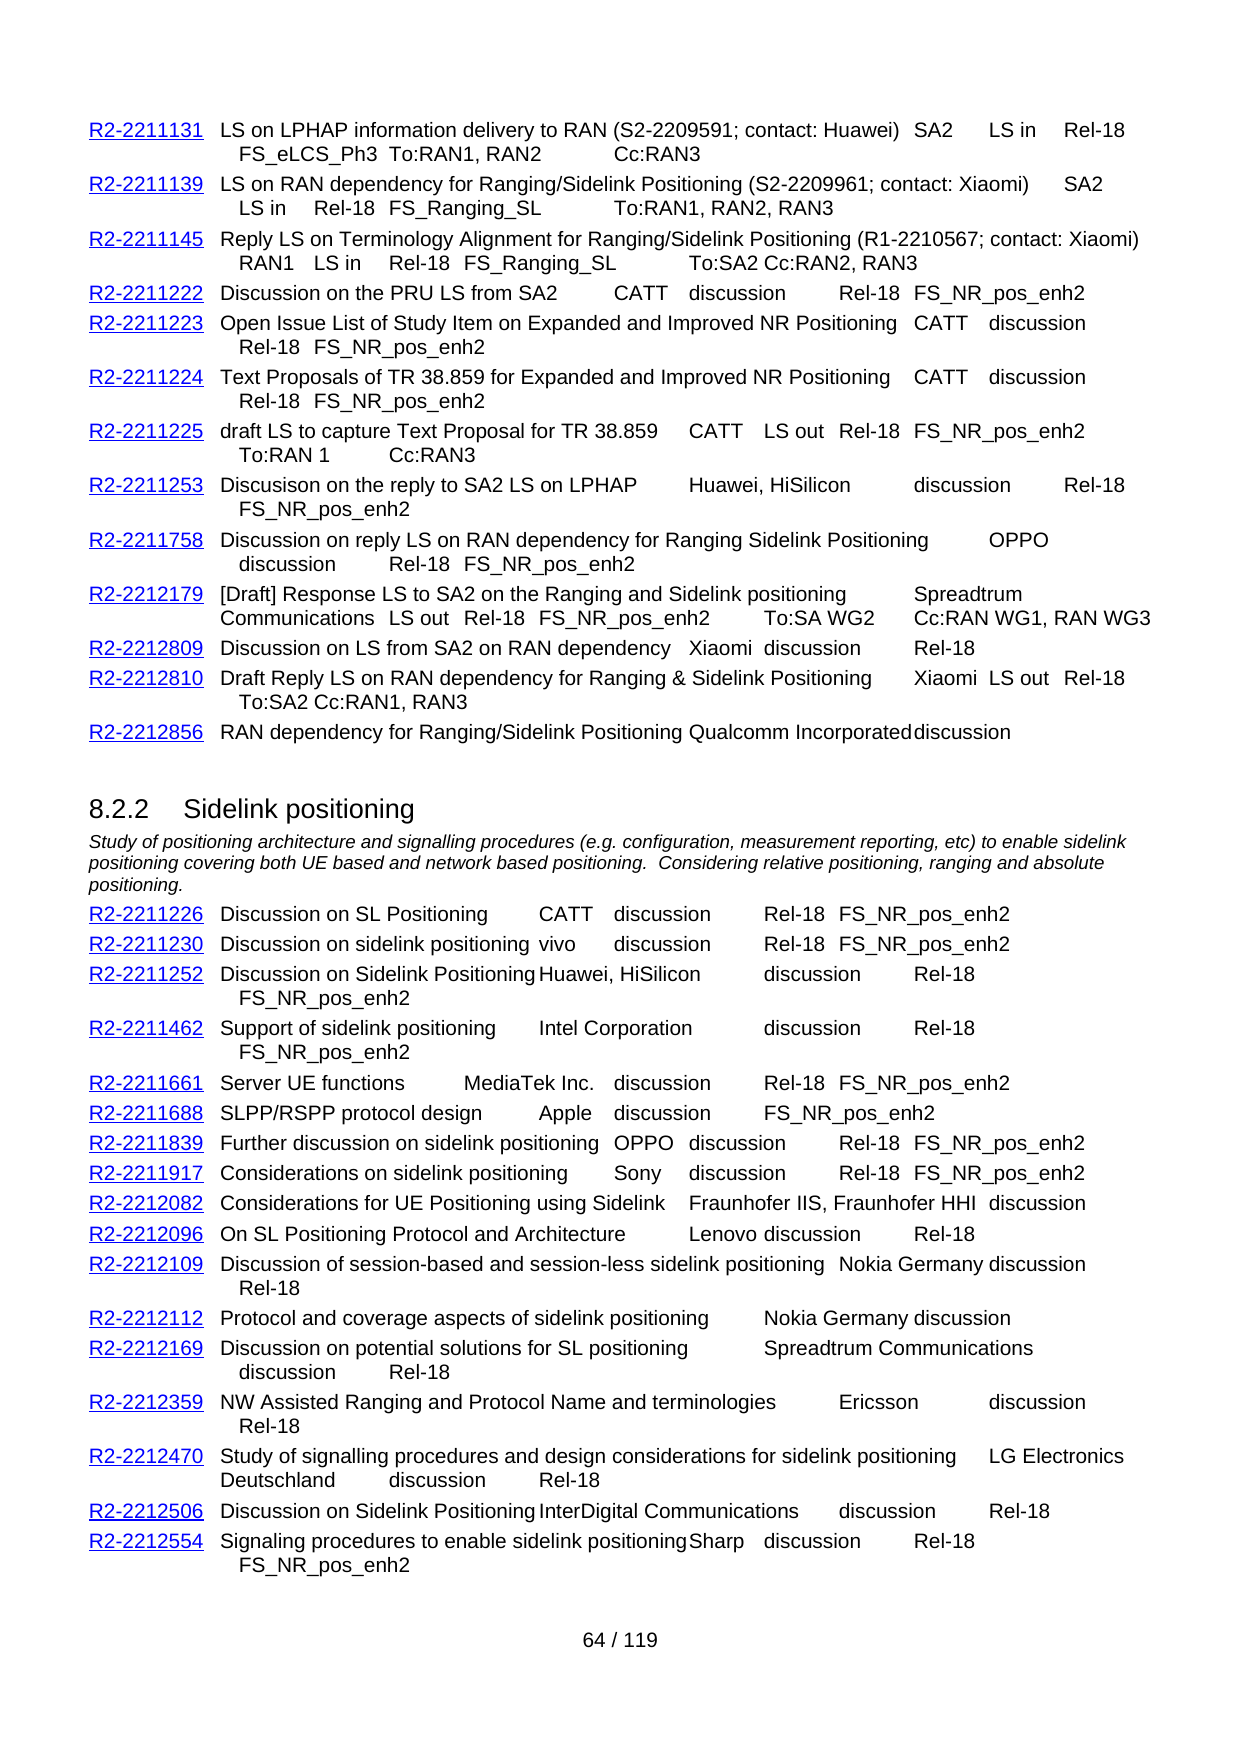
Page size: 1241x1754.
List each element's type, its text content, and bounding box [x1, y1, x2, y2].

title R2-2211462 Support of sidelink positioning Intel Corporation discussion Rel-18 FS_NR_pos_enh2 [89, 1016, 1152, 1064]
title R2-2212096 On SL Positioning Protocol and Architecture Lenovo discussion Rel-18 [89, 1221, 1152, 1245]
title R2-2212179 [Draft] Response LS to SA2 on the Ranging and Sidelink positioning Spreadtrum Communications LS out Rel-18 FS_NR_pos_enh2 To:SA WG2 Cc:RAN WG1, RAN WG3 [89, 582, 1152, 629]
title R2-2211225 draft LS to capture Text Proposal for TR 38.859 CATT LS out Rel-18 FS_NR_pos_enh2 To:RAN 1 Cc:RAN3 [89, 419, 1152, 467]
title R2-2212112 Protocol and coverage aspects of sidelink positioning Nokia Germany discussion [89, 1306, 1152, 1330]
title R2-2212809 Discussion on LS from SA2 on RAN dependency Xiaomi discussion Rel-18 [89, 636, 1152, 660]
title R2-2212470 Study of signalling procedures and design considerations for sidelink positioning LG Electronics Deutschland discussion Rel-18 [89, 1444, 1152, 1492]
title R2-2211253 Discusison on the reply to SA2 LS on LPHAP Huawei, HiSilicon discussion Rel-18 FS_NR_pos_enh2 [89, 473, 1152, 521]
title R2-2212359 NW Assisted Ranging and Protocol Name and terminologies Ericsson discussion Rel-18 [89, 1390, 1152, 1438]
title R2-2212169 Discussion on potential solutions for SL positioning Spreadtrum Communications discussion Rel-18 [89, 1336, 1152, 1384]
title R2-2212554 Signaling procedures to enable sidelink positioning Sharp discussion Rel-18 FS_NR_pos_enh2 [89, 1529, 1152, 1577]
text Study of positioning architecture and signalling procedures (e.g. configuration, measurement reporting, etc) to enable sidelink positioning covering both UE based and network based positioning. Considering relative positioning, ranging and absolute positioning. [89, 831, 1152, 895]
title R2-2211917 Considerations on sidelink positioning Sony discussion Rel-18 FS_NR_pos_enh2 [89, 1161, 1152, 1185]
title R2-2211688 SLPP/RSPP protocol design Apple discussion FS_NR_pos_enh2 [89, 1101, 1152, 1124]
title R2-2212810 Draft Reply LS on RAN dependency for Ranging & Sidelink Positioning Xiaomi LS out Rel-18 To:SA2 Cc:RAN1, RAN3 [89, 666, 1152, 714]
title R2-2211252 Discussion on Sidelink Positioning Huawei, HiSilicon discussion Rel-18 FS_NR_pos_enh2 [89, 962, 1152, 1010]
title R2-2212506 Discussion on Sidelink Positioning InterDigital Communications discussion Rel-18 [89, 1498, 1152, 1522]
title R2-2211223 Open Issue List of Study Item on Expanded and Improved NR Positioning CATT discussion Rel-18 FS_NR_pos_enh2 [89, 311, 1152, 359]
title R2-2211230 Discussion on sidelink positioning vivo discussion Rel-18 FS_NR_pos_enh2 [89, 932, 1152, 956]
title R2-2211131 LS on LPHAP information delivery to RAN (S2-2209591; contact: Huawei) SA2 LS in Rel-18 FS_eLCS_Ph3 To:RAN1, RAN2 Cc:RAN3 [89, 118, 1152, 166]
title R2-2212109 Discussion of session-based and session-less sidelink positioning Nokia Germany discussion Rel-18 [89, 1252, 1152, 1299]
title R2-2212856 RAN dependency for Ranging/Sidelink Positioning Qualcomm Incorporated discussion [89, 720, 1152, 744]
subtitle 8.2.2 Sidelink positioning [89, 793, 1152, 824]
title R2-2211224 Text Proposals of TR 38.859 for Expanded and Improved NR Positioning CATT discussion Rel-18 FS_NR_pos_enh2 [89, 365, 1152, 413]
title R2-2211139 LS on RAN dependency for Ranging/Sidelink Positioning (S2-2209961; contact: Xiaomi) SA2 LS in Rel-18 FS_Ranging_SL To:RAN1, RAN2, RAN3 [89, 172, 1152, 220]
title R2-2211226 Discussion on SL Positioning CATT discussion Rel-18 FS_NR_pos_enh2 [89, 902, 1152, 926]
title R2-2211839 Further discussion on sidelink positioning OPPO discussion Rel-18 FS_NR_pos_enh2 [89, 1131, 1152, 1155]
title R2-2211145 Reply LS on Terminology Alignment for Ranging/Sidelink Positioning (R1-2210567; contact: Xiaomi) RAN1 LS in Rel-18 FS_Ranging_SL To:SA2 Cc:RAN2, RAN3 [89, 226, 1152, 274]
title R2-2211758 Discussion on reply LS on RAN dependency for Ranging Sidelink Positioning OPPO discussion Rel-18 FS_NR_pos_enh2 [89, 527, 1152, 575]
title R2-2212082 Considerations for UE Positioning using Sidelink Fraunhofer IIS, Fraunhofer HHI discussion [89, 1191, 1152, 1215]
title R2-2211661 Server UE functions MediaTek Inc. discussion Rel-18 FS_NR_pos_enh2 [89, 1070, 1152, 1094]
title R2-2211222 Discussion on the PRU LS from SA2 CATT discussion Rel-18 FS_NR_pos_enh2 [89, 281, 1152, 304]
